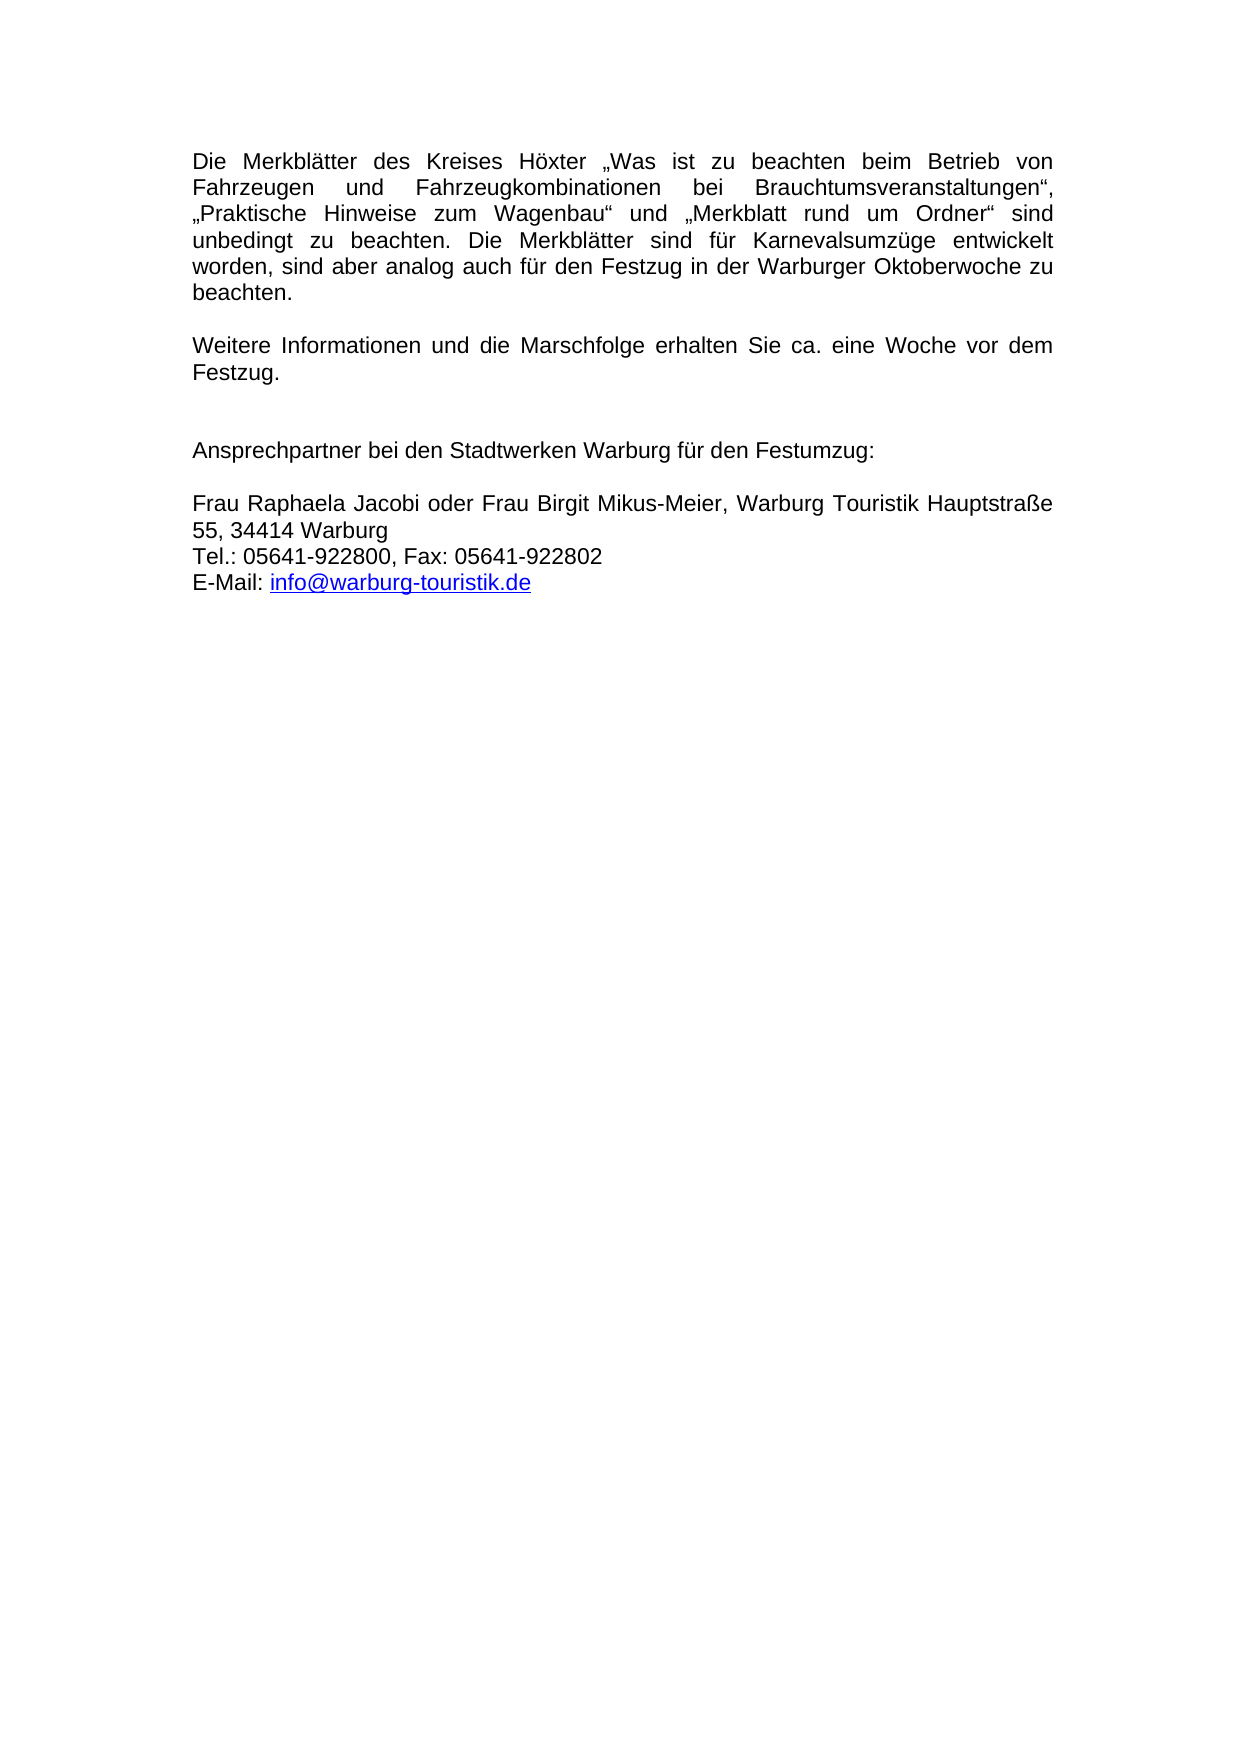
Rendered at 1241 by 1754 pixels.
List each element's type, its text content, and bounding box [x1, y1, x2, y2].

text Weitere Informationen und die Marschfolge erhalten Sie ca. eine Woche vor dem Festzug. [192, 332, 1054, 385]
text Frau Raphaela Jacobi oder Frau Birgit Mikus-Meier, Warburg Touristik Hauptstraße 55, 34414 Warburg [192, 490, 1054, 543]
text Die Merkblätter des Kreises Höxter „Was ist zu beachten beim Betrieb von Fahrzeugen und Fahrzeugkombinationen bei Brauchtumsveranstaltungen“, „Praktische Hinweise zum Wagenbau“ und „Merkblatt rund um Ordner“ sind unbedingt zu beachten. Die Merkblätter sind für Karnevalsumzüge entwickelt worden, sind aber analog auch für den Festzug in der Warburger Oktoberwoche zu beachten. [192, 148, 1054, 306]
text E-Mail: info@warburg-touristik.de [192, 569, 1054, 596]
text Tel.: 05641-922800, Fax: 05641-922802 [192, 543, 1054, 569]
text Ansprechpartner bei den Stadtwerken Warburg für den Festumzug: [192, 437, 1054, 464]
